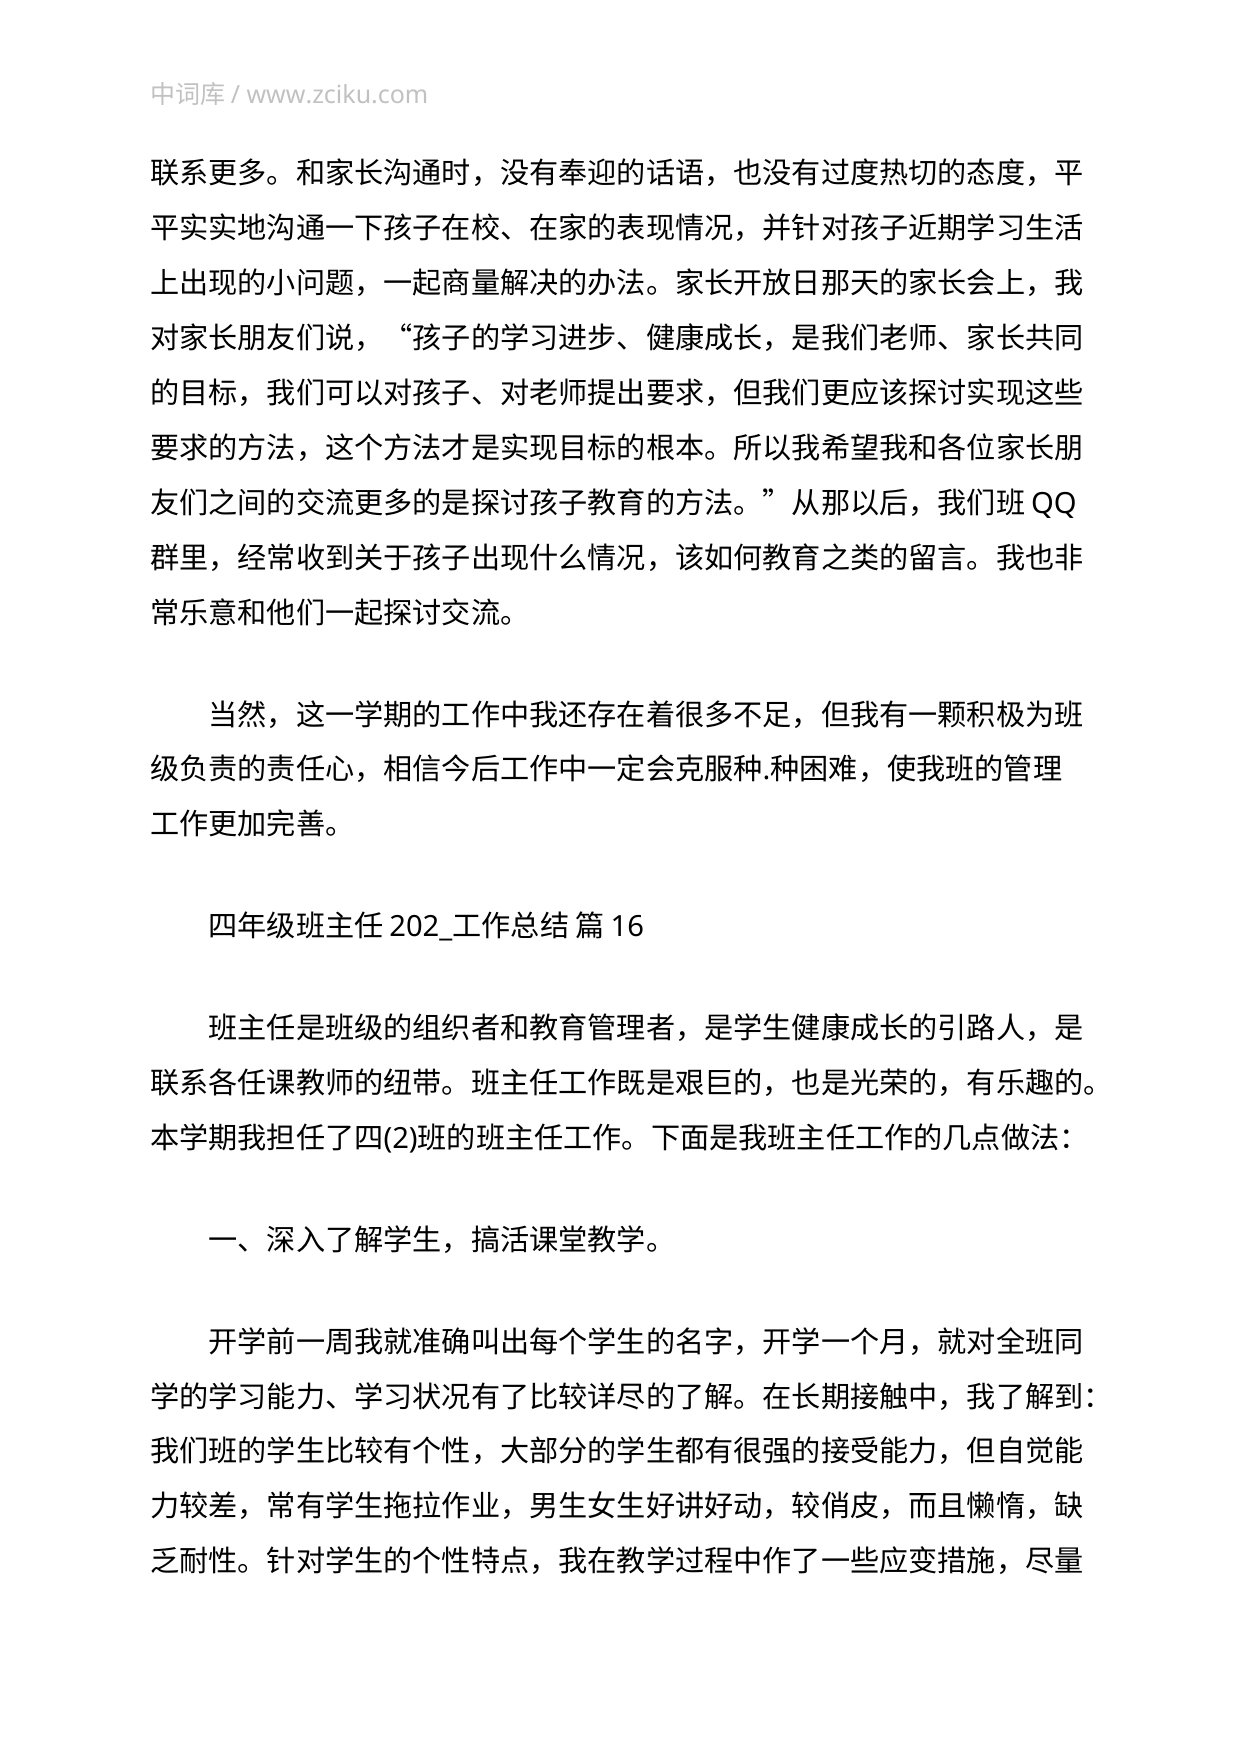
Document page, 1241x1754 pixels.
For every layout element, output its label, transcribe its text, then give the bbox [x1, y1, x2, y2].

text 班主任是班级的组织者和教育管理者，是学生健康成长的引路人，是联系各任课教师的纽带。班主任工作既是艰巨的，也是光荣的，有乐趣的。本学期我担任了四(2)班的班主任工作。下面是我班主任工作的几点做法： [150, 1005, 1090, 1157]
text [150, 150, 1090, 632]
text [150, 1318, 1090, 1580]
text 四年级班主任202_工作总结 篇16 [150, 903, 1090, 945]
text 一、深入了解学生，搞活课堂教学。 [150, 1216, 1090, 1259]
text 当然，这一学期的工作中我还存在着很多不足，但我有一颗积极为班级负责的责任心，相信今后工作中一定会克服种.种困难，使我班的管理工作更加完善。 [150, 691, 1090, 843]
